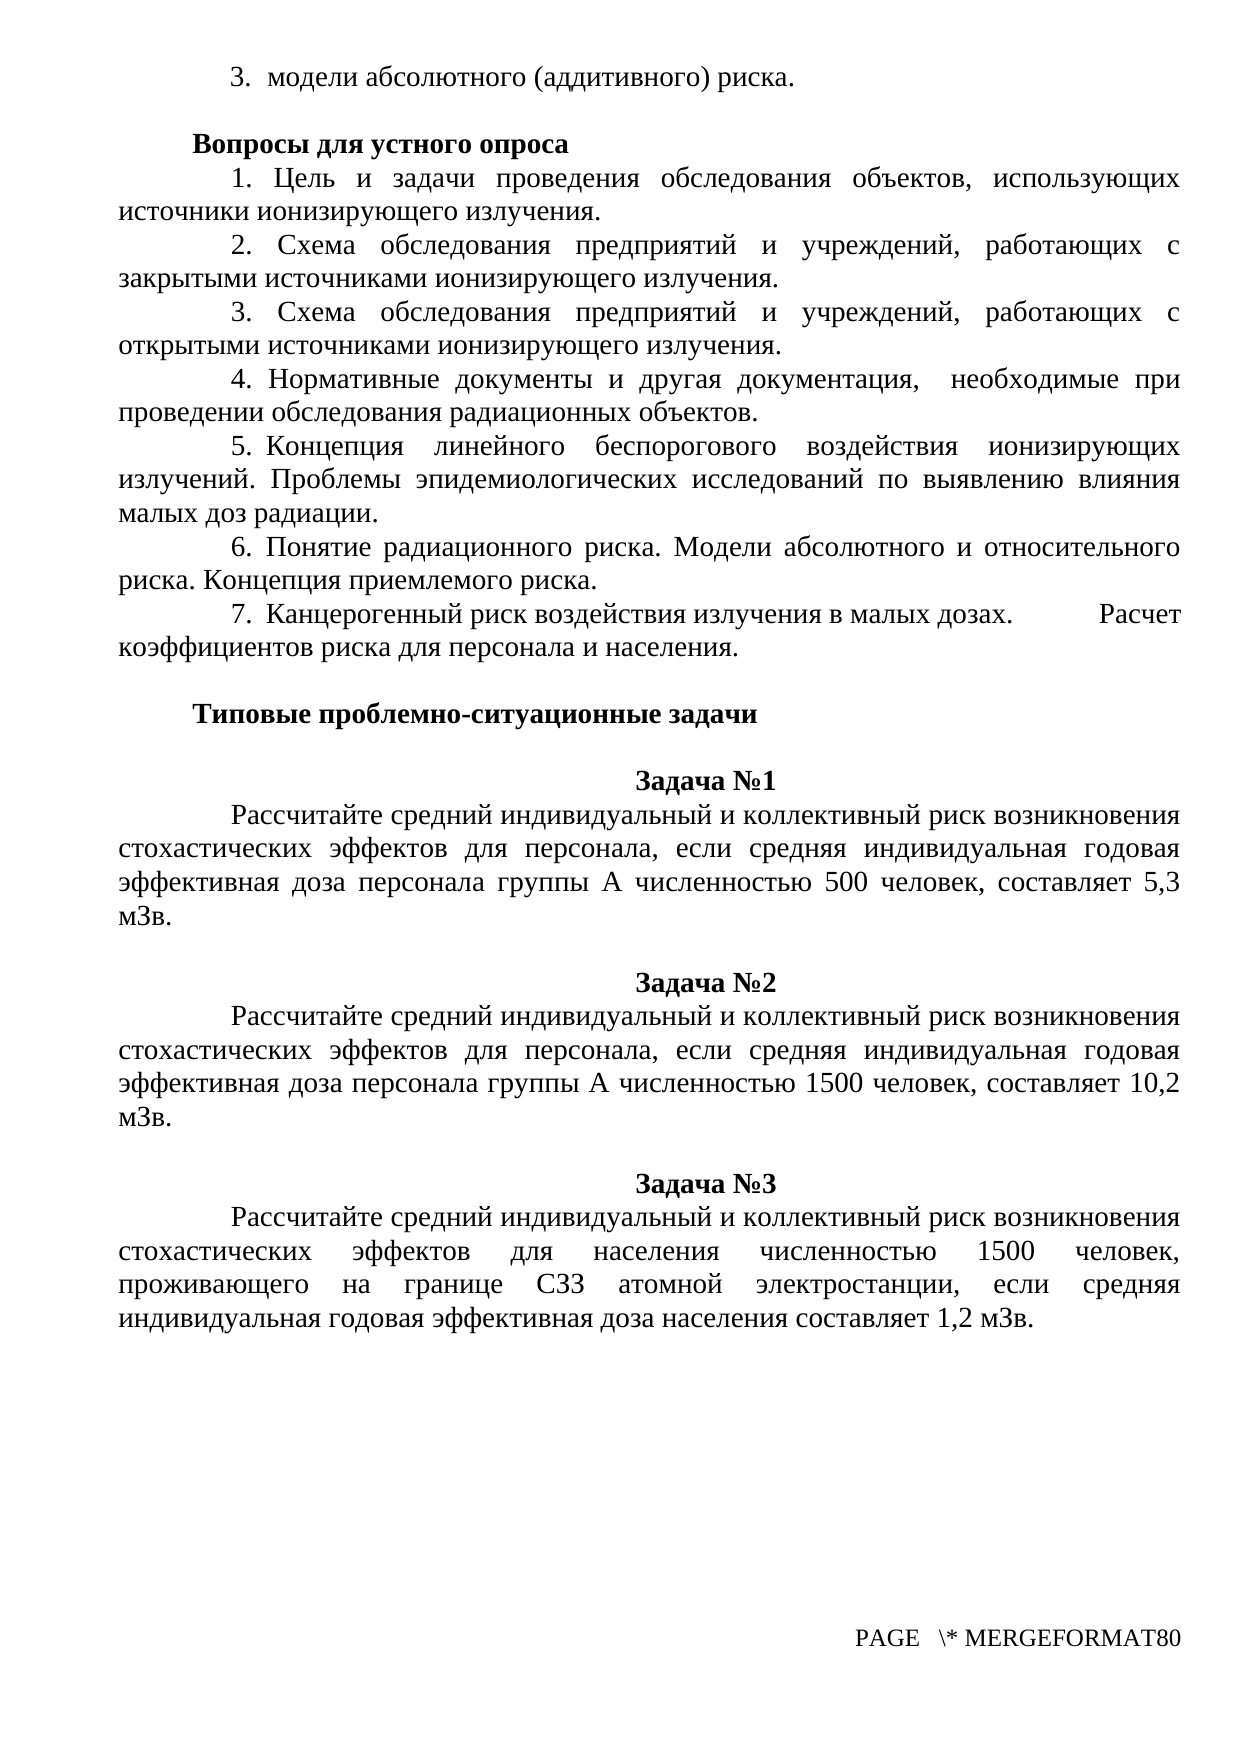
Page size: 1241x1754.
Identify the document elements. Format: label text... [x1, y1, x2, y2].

text Задача №1 [118, 763, 1181, 797]
text Рассчитайте средний индивидуальный и коллективный риск возникновения стохастических эффектов для персонала, если средняя индивидуальная годовая эффективная доза персонала группы А численностью 1500 человек, составляет 10,2 мЗв. [118, 998, 1181, 1132]
text 3. Схема обследования предприятий и учреждений, работающих с открытыми источниками ионизирующего излучения. [118, 294, 1181, 361]
text 5. Концепция линейного беспорогового воздействия ионизирующих излучений. Проблемы эпидемиологических исследований по выявлению влияния малых доз радиации. [118, 428, 1181, 529]
text 2. Схема обследования предприятий и учреждений, работающих с закрытыми источниками ионизирующего излучения. [118, 227, 1181, 294]
text 6. Понятие радиационного риска. Модели абсолютного и относительного риска. Концепция приемлемого риска. [118, 529, 1181, 596]
text Вопросы для устного опроса [118, 126, 1181, 160]
text Типовые проблемно-ситуационные задачи [118, 696, 1181, 730]
text Задача №3 [118, 1166, 1181, 1199]
text Задача №2 [118, 965, 1181, 998]
list модели абсолютного (аддитивного) риска. [229, 59, 1181, 93]
text Рассчитайте средний индивидуальный и коллективный риск возникновения стохастических эффектов для персонала, если средняя индивидуальная годовая эффективная доза персонала группы А численностью 500 человек, составляет 5,3 мЗв. [118, 797, 1181, 931]
text 4. Нормативные документы и другая документация, необходимые при проведении обследования радиационных объектов. [118, 361, 1181, 428]
text 1. Цель и задачи проведения обследования объектов, использующих источники ионизирующего излучения. [118, 160, 1181, 227]
text 7. Канцерогенный риск воздействия излучения в малых дозах. Расчет коэффициентов риска для персонала и населения. [118, 596, 1181, 663]
text Рассчитайте средний индивидуальный и коллективный риск возникновения стохастических эффектов для населения численностью 1500 человек, проживающего на границе СЗЗ атомной электростанции, если средняя индивидуальная годовая эффективная доза населения составляет 1,2 мЗв. [118, 1199, 1181, 1334]
